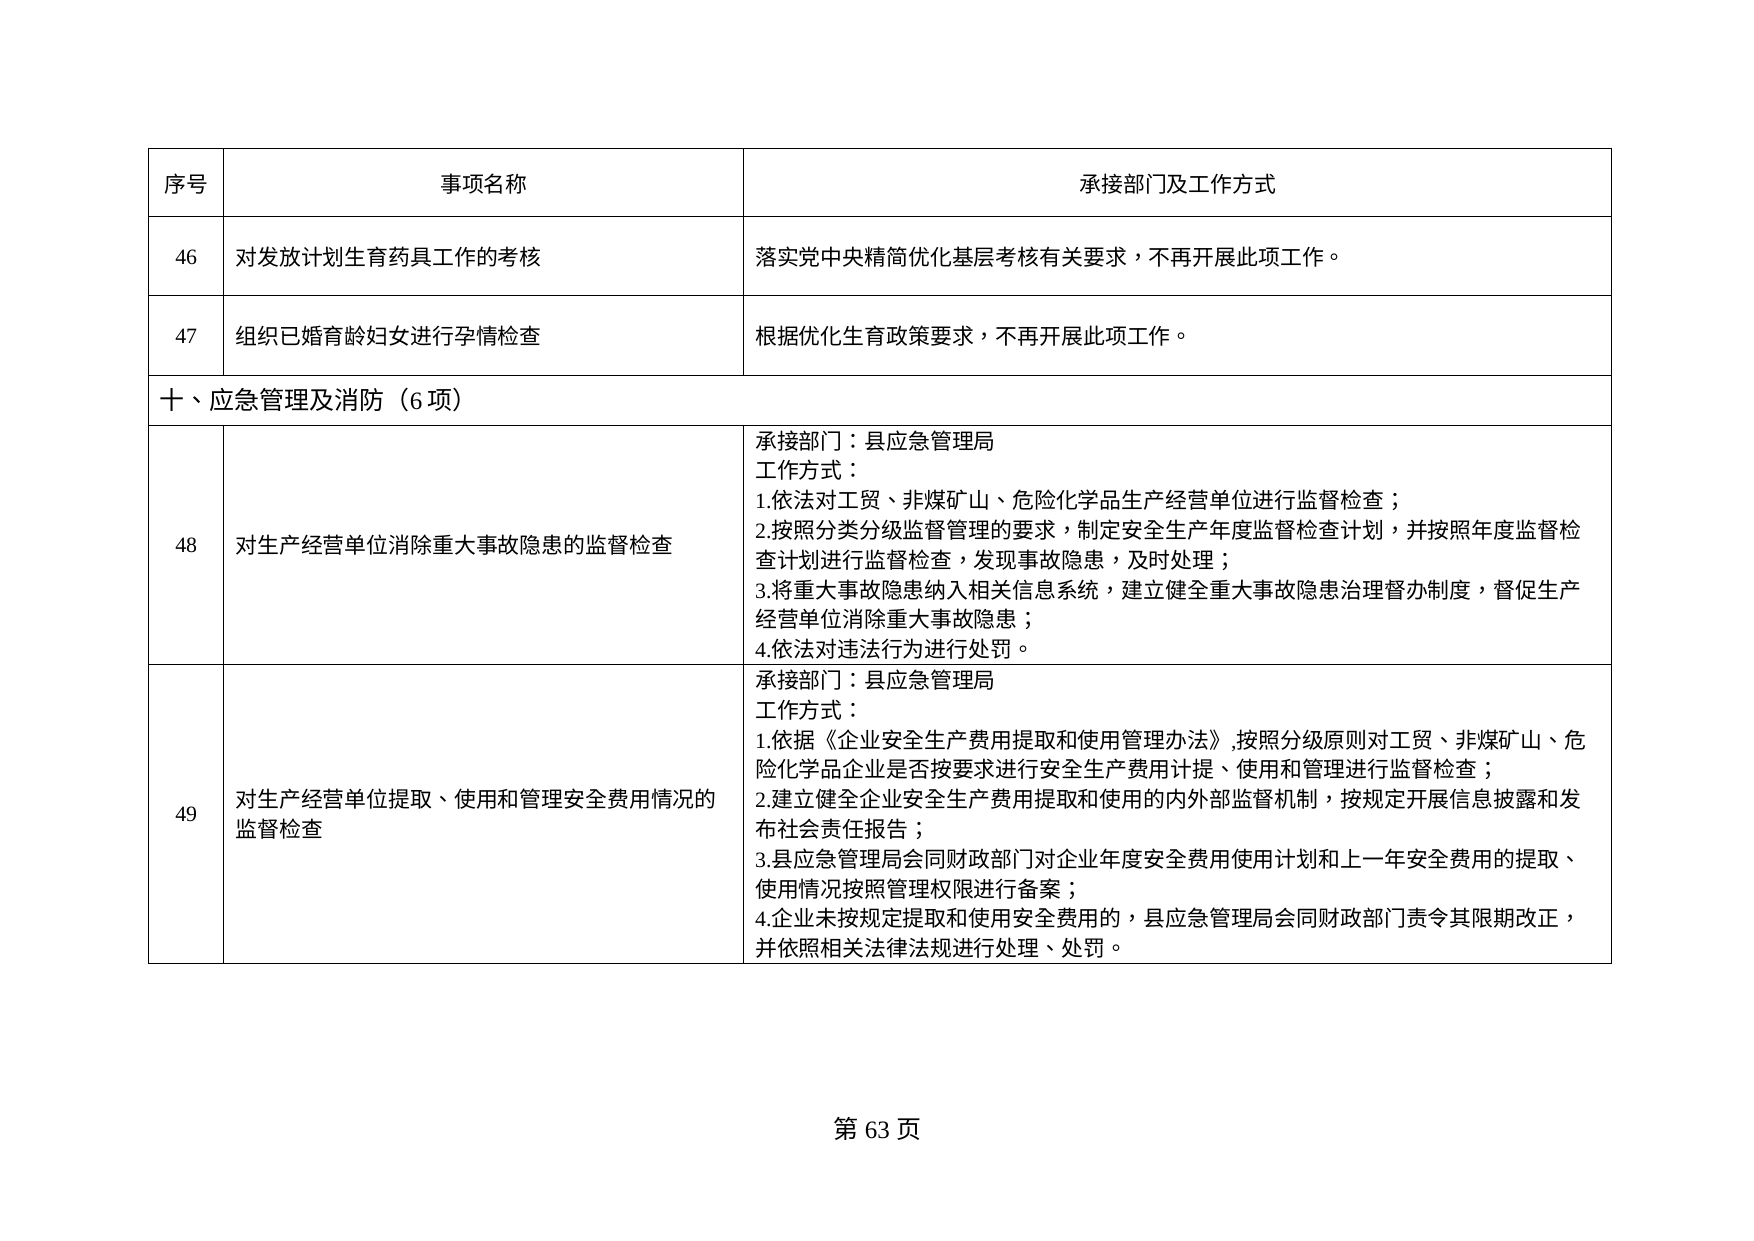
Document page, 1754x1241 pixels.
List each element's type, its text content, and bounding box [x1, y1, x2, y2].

table_cell 根据优化生育政策要求，不再开展此项工作。 [744, 296, 1611, 374]
table_cell 48 [149, 426, 223, 664]
table_header 序号 [149, 149, 223, 216]
table_cell 对生产经营单位消除重大事故隐患的监督检查 [224, 426, 743, 664]
table_cell 落实党中央精简优化基层考核有关要求，不再开展此项工作。 [744, 217, 1611, 295]
table_cell 46 [149, 217, 223, 295]
table_cell 承接部门：县应急管理局 工作方式： 1.依法对工贸、非煤矿山、危险化学品生产经营单位进行监督检查； 2.按照分类分级监督管理的要求，制定安全生产年度监督检查计划，并按照年度监督检查计划进行监督检查，发现事故隐患，及时处理； 3.将重大事故隐患纳入相关信息系统，建立健全重大事故隐患治理督办制度，督促生产经营单位消除重大事故隐患； 4.依法对违法行为进行处罚。 [744, 426, 1611, 664]
table_cell 对发放计划生育药具工作的考核 [224, 217, 743, 295]
table_cell 十、应急管理及消防（6项） [149, 376, 1611, 424]
table_cell 承接部门：县应急管理局 工作方式： 1.依据《企业安全生产费用提取和使用管理办法》,按照分级原则对工贸、非煤矿山、危险化学品企业是否按要求进行安全生产费用计提、使用和管理进行监督检查； 2.建立健全企业安全生产费用提取和使用的内外部监督机制，按规定开展信息披露和发布社会责任报告； 3.县应急管理局会同财政部门对企业年度安全费用使用计划和上一年安全费用的提取、使用情况按照管理权限进行备案； 4.企业未按规定提取和使用安全费用的，县应急管理局会同财政部门责令其限期改正，并依照相关法律法规进行处理、处罚。 [744, 665, 1611, 963]
table_header 承接部门及工作方式 [744, 149, 1611, 216]
table_cell 对生产经营单位提取、使用和管理安全费用情况的监督检查 [224, 665, 743, 963]
table_cell 组织已婚育龄妇女进行孕情检查 [224, 296, 743, 374]
table_cell 47 [149, 296, 223, 374]
table_cell 49 [149, 665, 223, 963]
table_header 事项名称 [224, 149, 743, 216]
